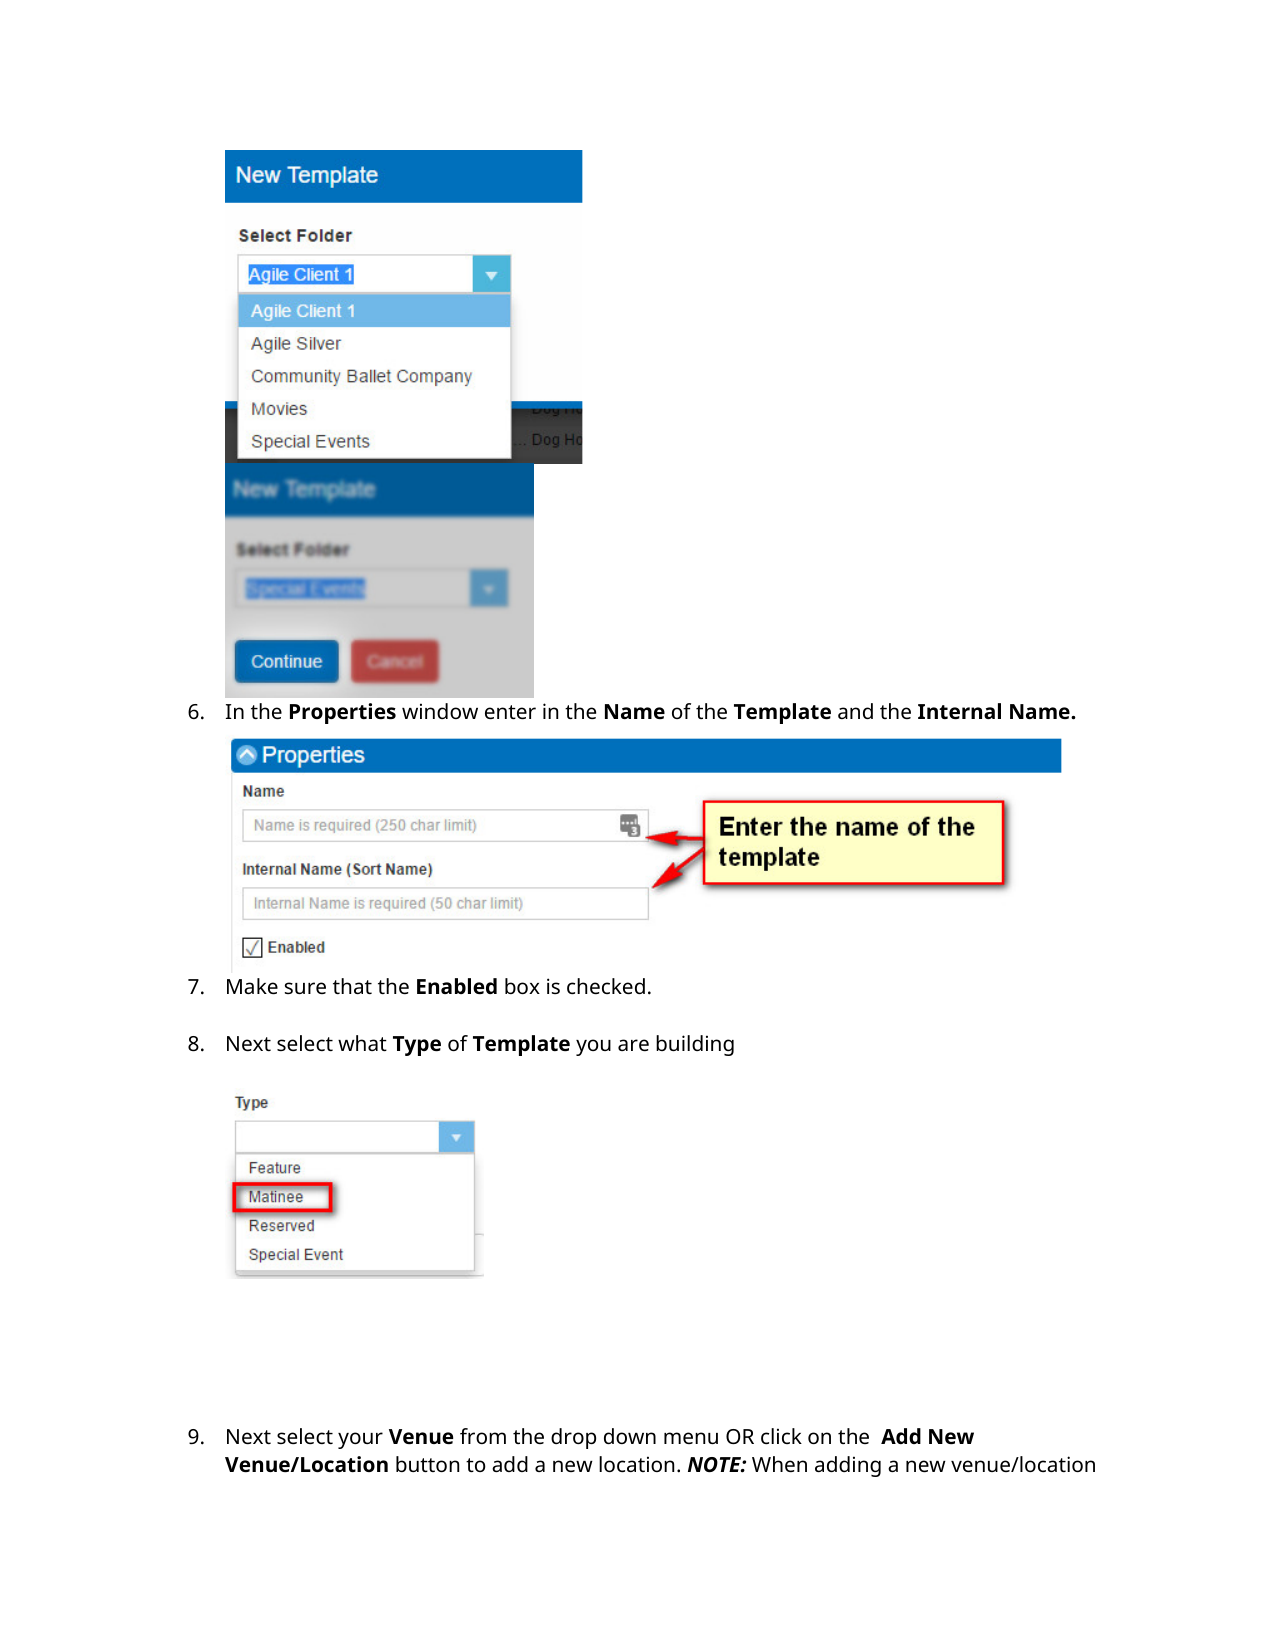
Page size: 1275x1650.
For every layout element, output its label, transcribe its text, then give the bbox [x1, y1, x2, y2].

list In the Properties window enter in the Name of the Template and the Internal Name. [187, 697, 1125, 726]
picture [225, 726, 1062, 973]
list Make sure that the Enabled box is checked. [187, 972, 1125, 1001]
picture [225, 150, 583, 698]
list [187, 1422, 1125, 1479]
picture [225, 1088, 484, 1279]
list Next select what Type of Template you are building [187, 1029, 1125, 1057]
